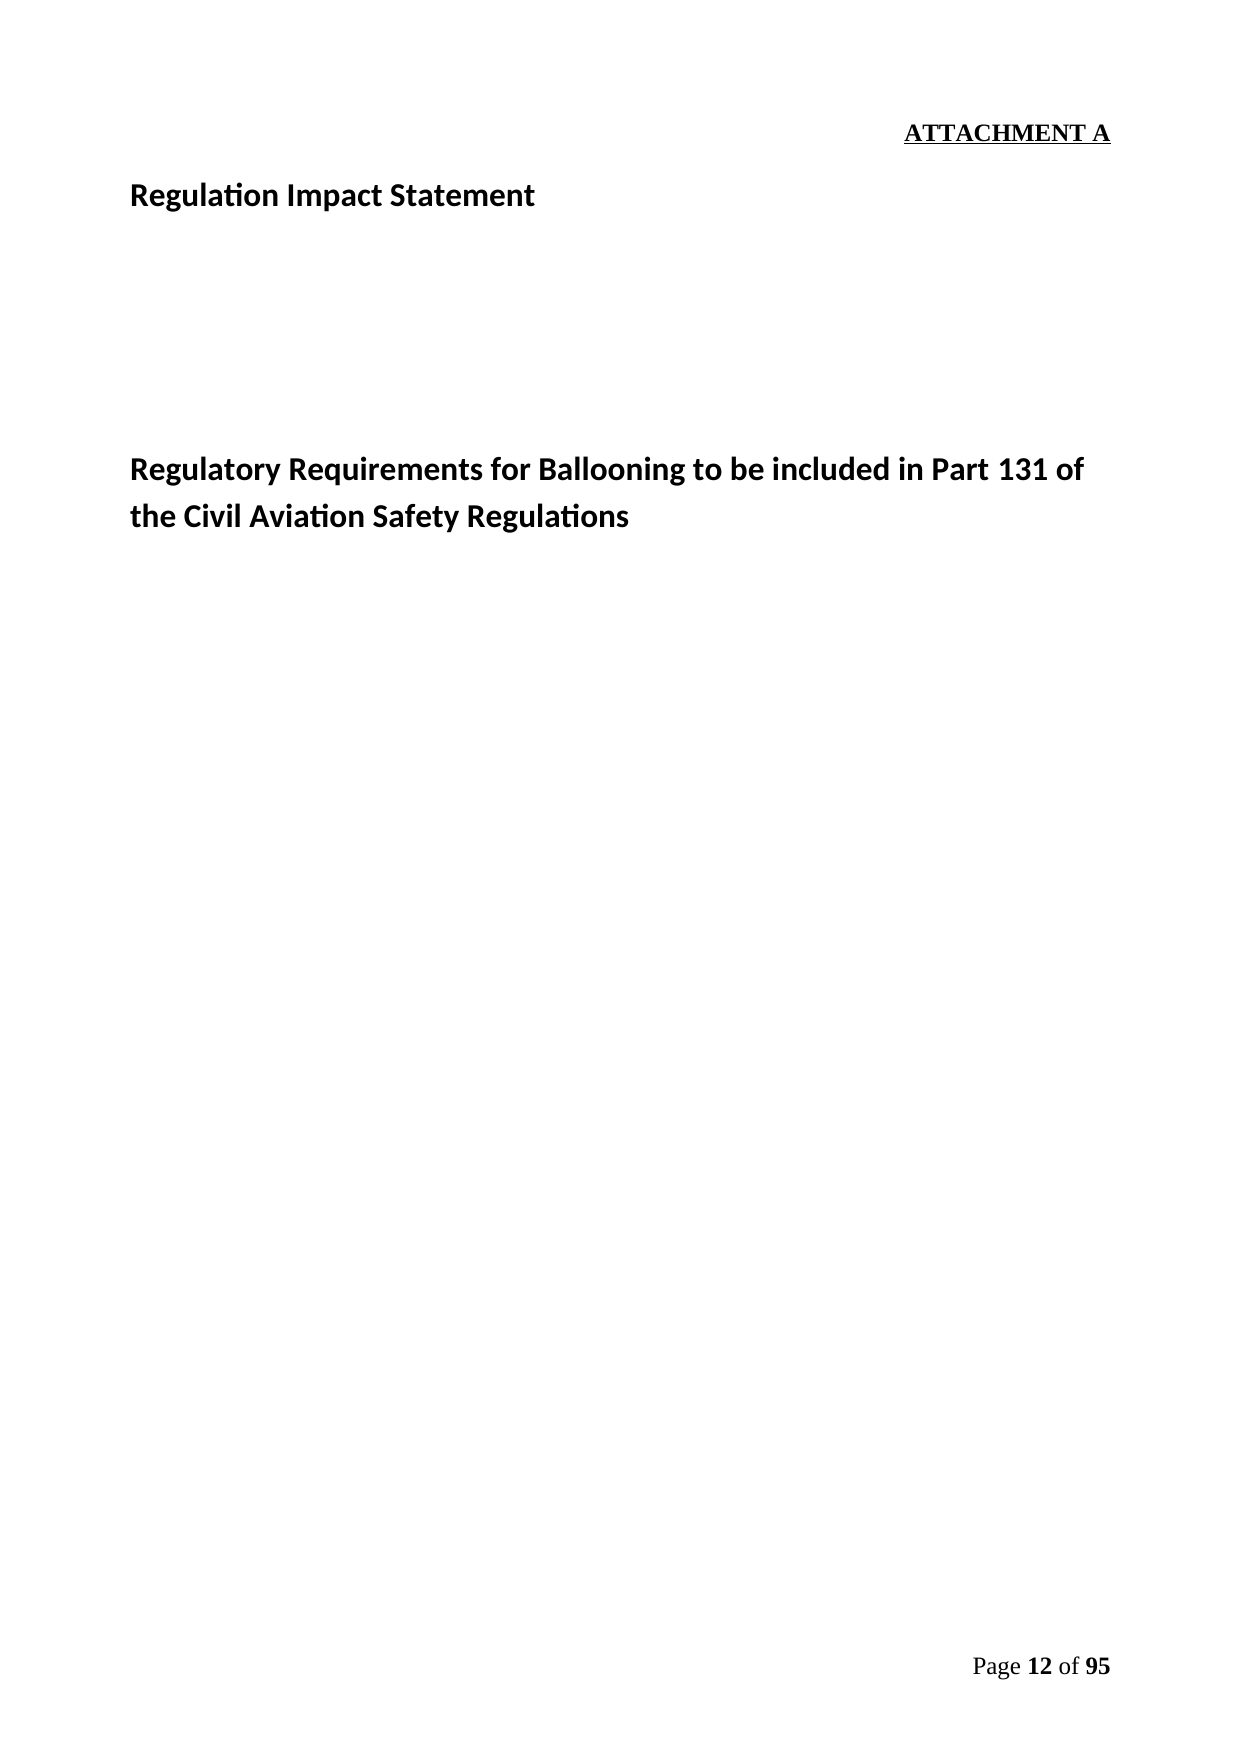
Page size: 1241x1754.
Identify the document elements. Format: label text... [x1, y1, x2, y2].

text Regulatory Requirements for Ballooning to be included in Part 131 of the Civil Aviation Safety Regulations [130, 448, 1110, 536]
text ATTACHMENT A [130, 118, 1110, 147]
text Regulation Impact Statement [130, 174, 1110, 215]
